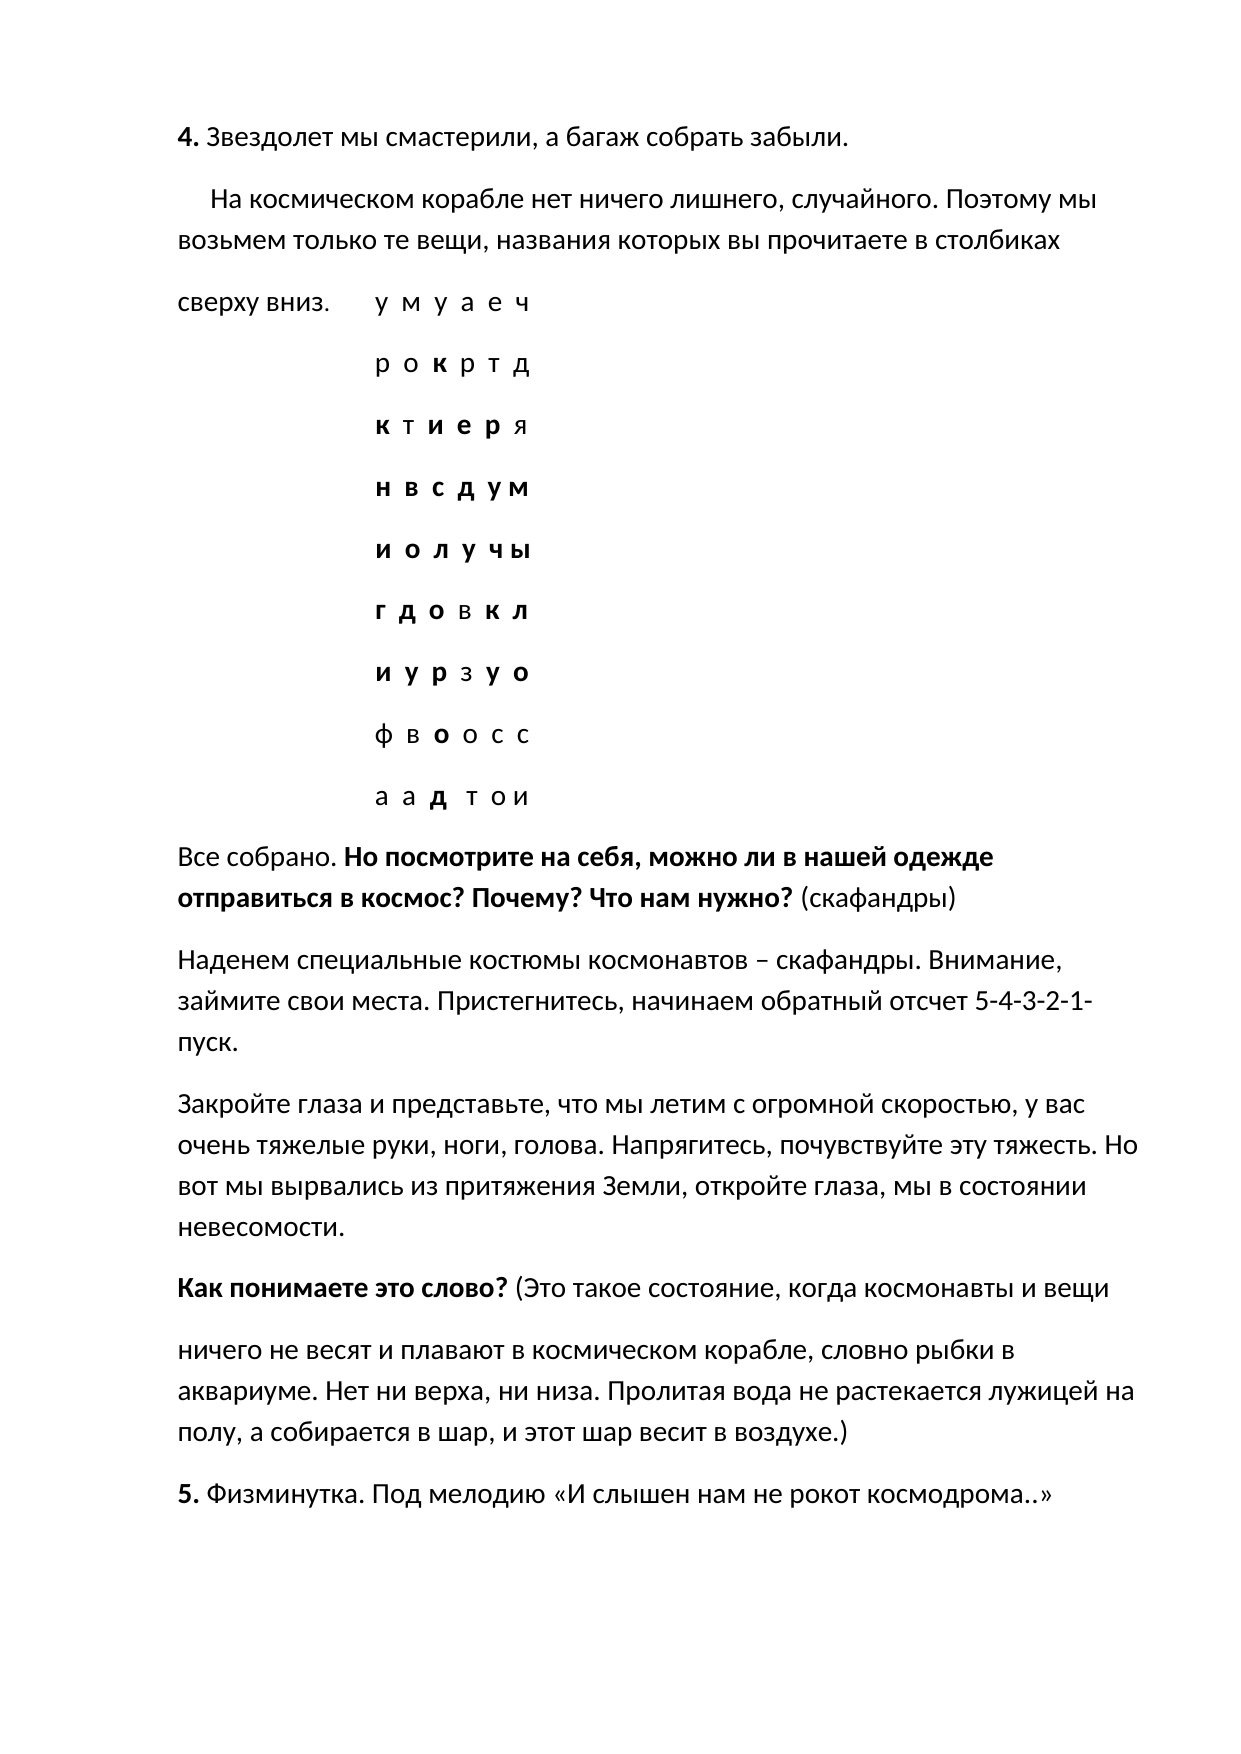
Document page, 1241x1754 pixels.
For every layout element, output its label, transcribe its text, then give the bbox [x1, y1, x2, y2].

text Как понимаете это слово? (Это такое состояние, когда космонавты и вещи [177, 1269, 1152, 1305]
text Все собрано. Но посмотрите на себя, можно ли в нашей одежде отправиться в космос? Почему? Что нам нужно? (скафандры) [177, 838, 1152, 915]
text 5. Физминутка. Под мелодию «И слышен нам не рокот космодрома..» [177, 1475, 1152, 1511]
text и о л у ч ы [177, 530, 1152, 565]
text Наденем специальные костюмы космонавтов – скафандры. Внимание, займите свои места. Пристегнитесь, начинаем обратный отсчет 5-4-3-2-1- пуск. [177, 941, 1152, 1059]
text и у р з у о [177, 653, 1152, 689]
text к т и е р я [177, 406, 1152, 442]
text г д о в к л [177, 591, 1152, 627]
text Закройте глаза и представьте, что мы летим с огромной скоростью, у вас очень тяжелые руки, ноги, голова. Напрягитесь, почувствуйте эту тяжесть. Но вот мы вырвались из притяжения Земли, откройте глаза, мы в состоянии невесомости. [177, 1085, 1152, 1243]
text На космическом корабле нет ничего лишнего, случайного. Поэтому мы возьмем только те вещи, названия которых вы прочитаете в столбиках [177, 180, 1152, 256]
text сверху вниз. у м у а е ч [177, 283, 1152, 318]
text 4. Звездолет мы смастерили, а багаж собрать забыли. [177, 118, 1152, 154]
text ничего не весят и плавают в космическом корабле, словно рыбки в аквариуме. Нет ни верха, ни низа. Пролитая вода не растекается лужицей на полу, а собирается в шар, и этот шар весит в воздухе.) [177, 1331, 1152, 1449]
text а а д т о и [177, 777, 1152, 812]
text н в с д у м [177, 468, 1152, 503]
text ф в о о с с [177, 715, 1152, 751]
text р о к р т д [177, 344, 1152, 380]
